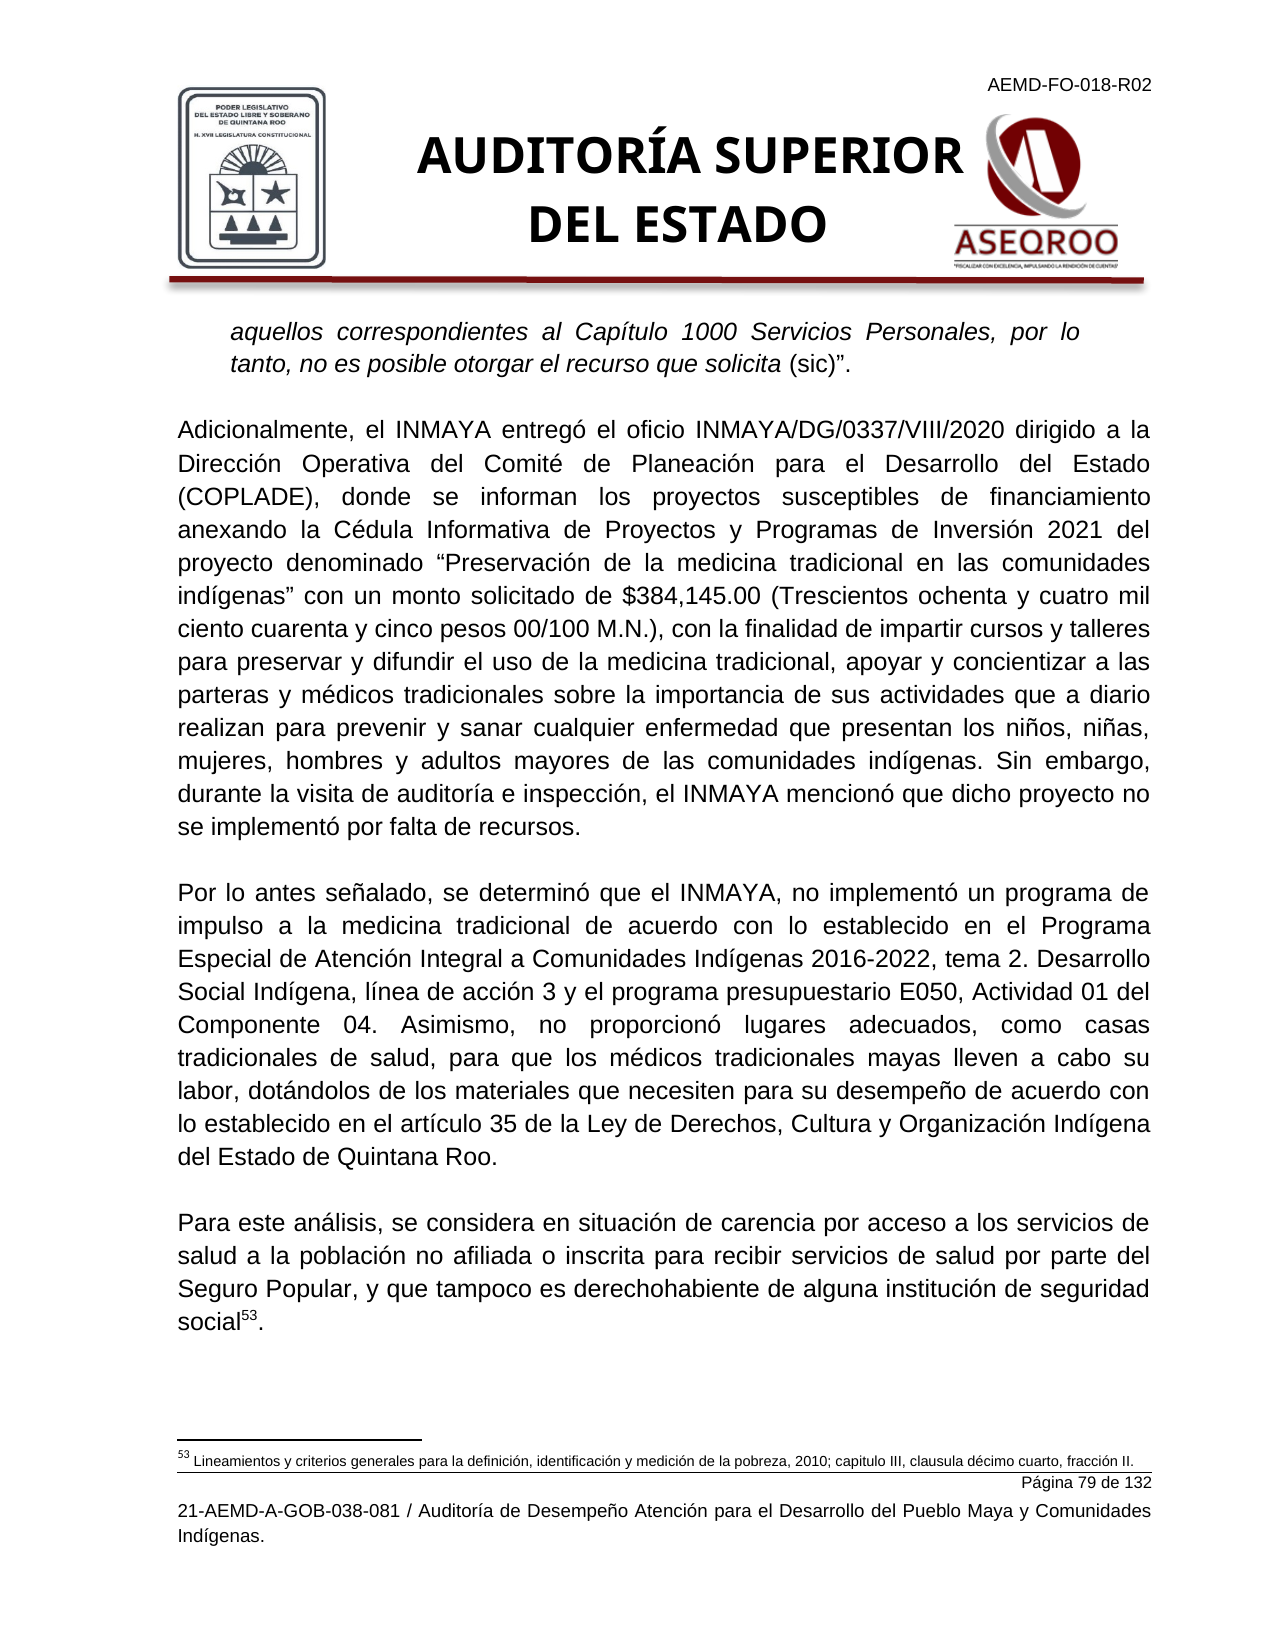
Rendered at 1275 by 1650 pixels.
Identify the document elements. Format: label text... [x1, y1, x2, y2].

text Por lo antes señalado, se determinó que el INMAYA, no implementó un programa de impulso a la medicina tradicional de acuerdo con lo establecido en el Programa Especial de Atención Integral a Comunidades Indígenas 2016-2022, tema 2. Desarrollo Social Indígena, línea de acción 3 y el programa presupuestario E050, Actividad 01 del Componente 04. Asimismo, no proporcionó lugares adecuados, como casas tradicionales de salud, para que los médicos tradicionales mayas lleven a cabo su labor, dotándolos de los materiales que necesiten para su desempeño de acuerdo con lo establecido en el artículo 35 de la Ley de Derechos, Cultura y Organización Indígena del Estado de Quintana Roo. [177, 878, 1152, 1171]
text Adicionalmente, el INMAYA entregó el oficio INMAYA/DG/0337/VIII/2020 dirigido a la Dirección Operativa del Comité de Planeación para el Desarrollo del Estado (COPLADE), donde se informan los proyectos susceptibles de financiamiento anexando la Cédula Informativa de Proyectos y Programas de Inversión 2021 del proyecto denominado “Preservación de la medicina tradicional en las comunidades indígenas” con un monto solicitado de $384,145.00 (Trescientos ochenta y cuatro mil ciento cuarenta y cinco pesos 00/100 M.N.), con la finalidad de impartir cursos y talleres para preservar y difundir el uso de la medicina tradicional, apoyar y concientizar a las parteras y médicos tradicionales sobre la importancia de sus actividades que a diario realizan para prevenir y sanar cualquier enfermedad que presentan los niños, niñas, mujeres, hombres y adultos mayores de las comunidades indígenas. Sin embargo, durante la visita de auditoría e inspección, el INMAYA mencionó que dicho proyecto no se implementó por falta de recursos. [177, 416, 1152, 841]
text Para este análisis, se considera en situación de carencia por acceso a los servicios de salud a la población no afiliada o inscrita para recibir servicios de salud por parte del Seguro Popular, y que tampoco es derechohabiente de alguna institución de seguridad social. [177, 1208, 1152, 1336]
picture [177, 85, 326, 269]
picture [954, 114, 1118, 269]
